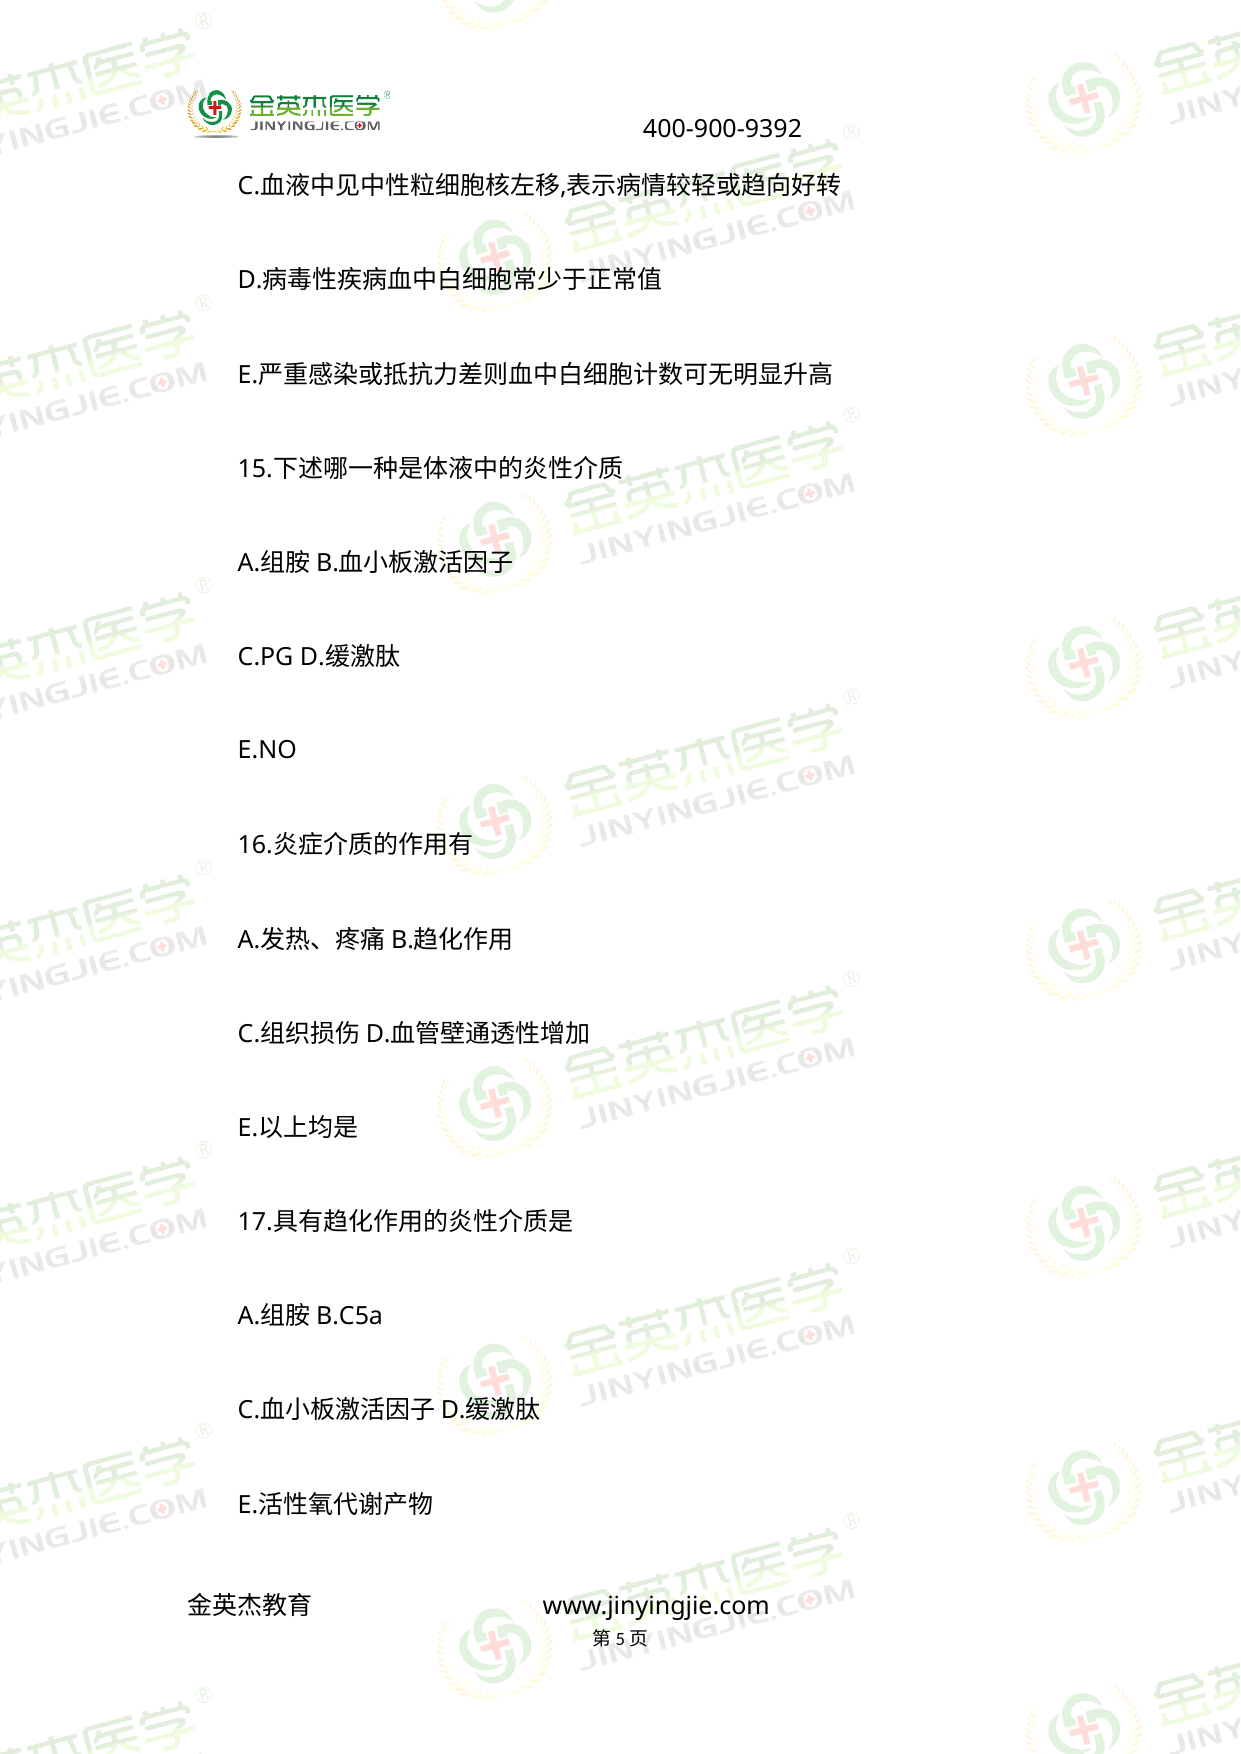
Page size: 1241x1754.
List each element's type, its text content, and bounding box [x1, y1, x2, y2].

text D.病毒性疾病血中白细胞常少于正常值 [187, 246, 1053, 311]
text A.发热、疼痛 B.趋化作用 [187, 905, 1053, 970]
text E.活性氧代谢产物 [187, 1470, 1053, 1535]
text C.血液中见中性粒细胞核左移,表示病情较轻或趋向好转 [187, 151, 1053, 216]
text 16.炎症介质的作用有 [187, 811, 1053, 876]
picture [187, 90, 390, 138]
text 15.下述哪一种是体液中的炎性介质 [187, 434, 1053, 499]
text E.严重感染或抵抗力差则血中白细胞计数可无明显升高 [187, 340, 1053, 405]
text E.以上均是 [187, 1093, 1053, 1158]
text A.组胺 B.C5a [187, 1281, 1053, 1346]
text A.组胺 B.血小板激活因子 [187, 528, 1053, 593]
text C.组织损伤 D.血管壁通透性增加 [187, 999, 1053, 1064]
text E.NO [187, 716, 1053, 781]
text C.PG D.缓激肽 [187, 622, 1053, 687]
text 17.具有趋化作用的炎性介质是 [187, 1187, 1053, 1252]
text C.血小板激活因子 D.缓激肽 [187, 1376, 1053, 1441]
